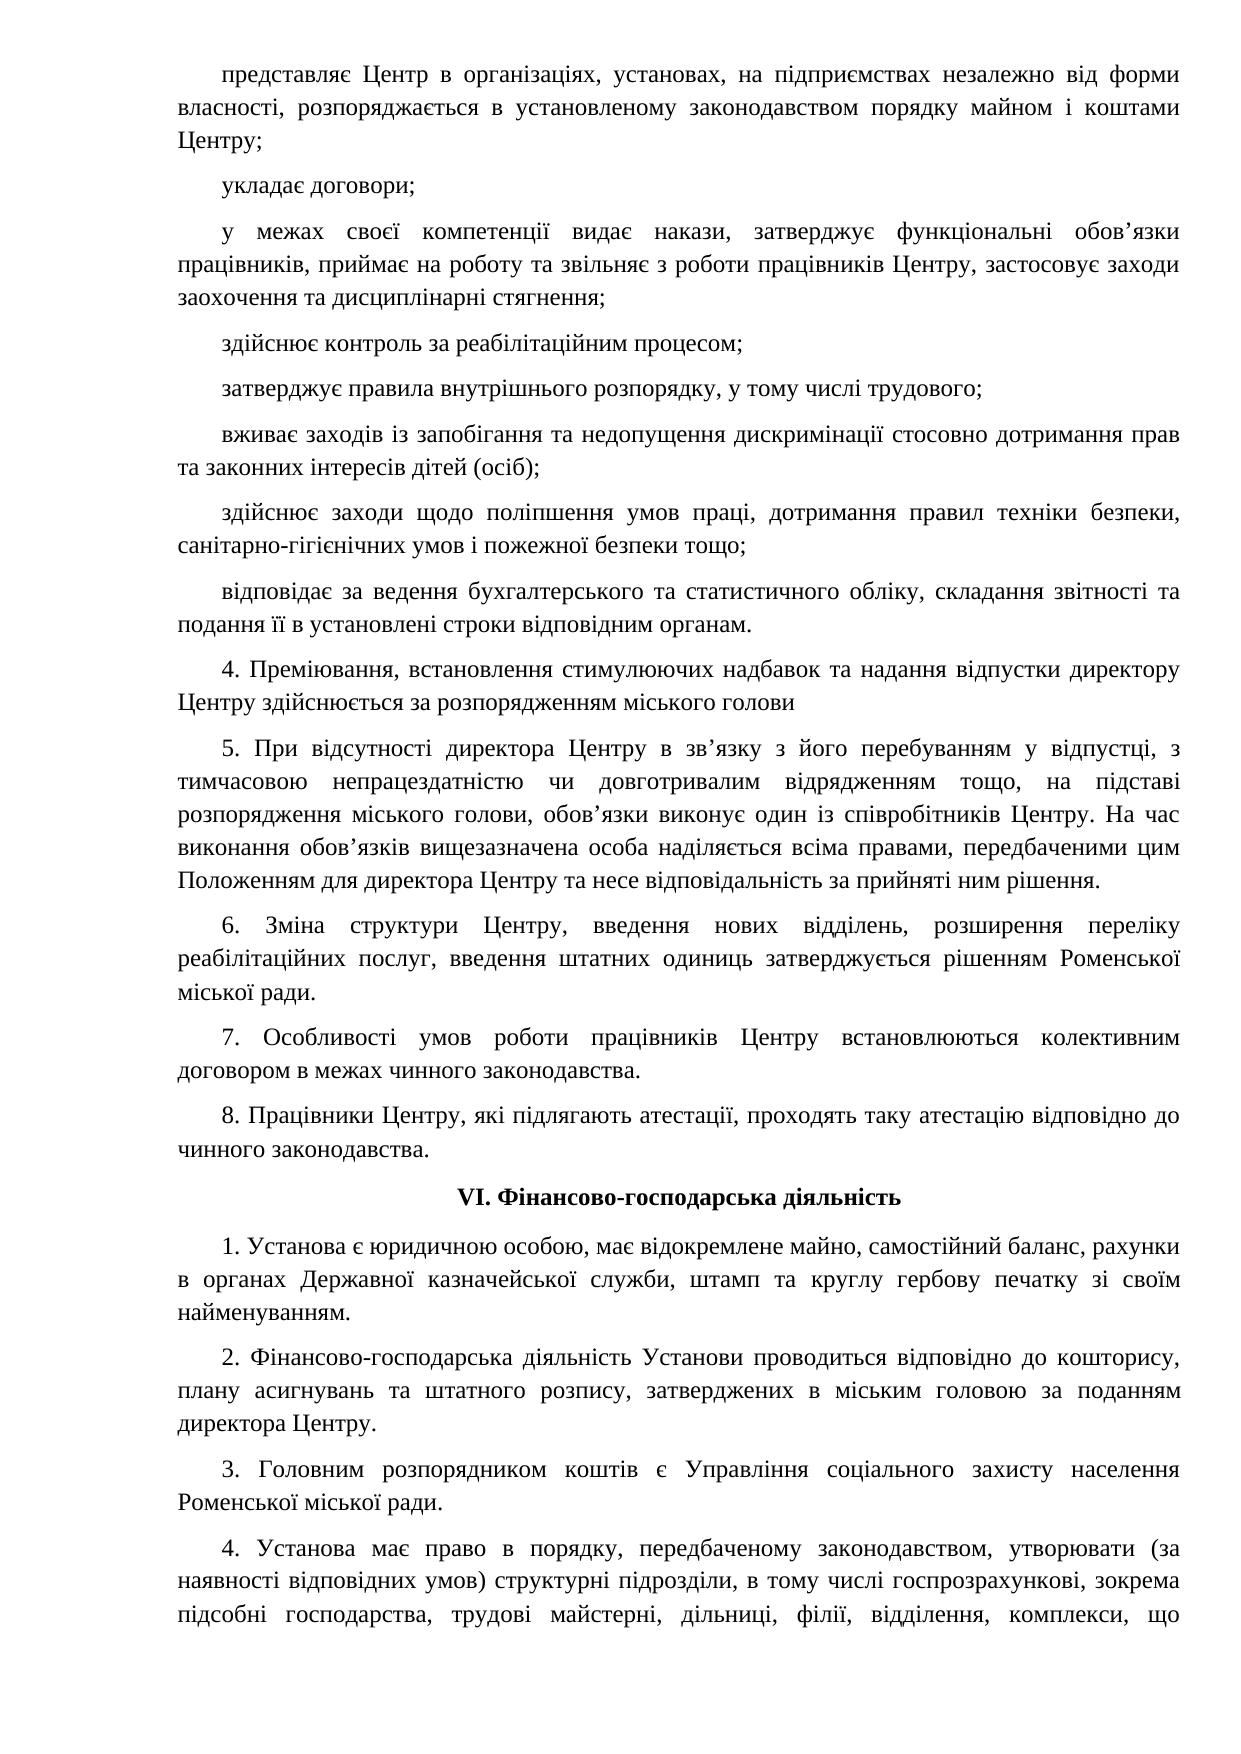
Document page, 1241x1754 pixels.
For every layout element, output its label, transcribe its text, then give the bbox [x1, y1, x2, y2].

text укладає договори; [177, 171, 1181, 199]
text 5. При відсутності директора Центру в зв’язку з його перебуванням у відпустці, з тимчасовою непрацездатністю чи довготривалим відрядженням тощо, на підставі розпорядження міського голови, обов’язки виконує один із співробітників Центру. На час виконання обов’язків вищезазначена особа наділяється всіма правами, передбаченими цим Положенням для директора Центру та несе відповідальність за прийняті ним рішення. [177, 733, 1181, 894]
text відповідає за ведення бухгалтерського та статистичного обліку, складання звітності та подання її в установлені строки відповідним органам. [177, 576, 1181, 638]
text вживає заходів із запобігання та недопущення дискримінації стосовно дотримання прав та законних інтересів дітей (осіб); [177, 419, 1181, 481]
text 2. Фінансово-господарська діяльність Установи проводиться відповідно до кошторису, плану асигнувань та штатного розпису, затверджених в міським головою за поданням директора Центру. [177, 1342, 1181, 1437]
text здійснює заходи щодо поліпшення умов праці, дотримання правил техніки безпеки, санітарно-гігієнічних умов і пожежної безпеки тощо; [177, 497, 1181, 559]
text 8. Працівники Центру, які підлягають атестації, проходять таку атестацію відповідно до чинного законодавства. [177, 1101, 1181, 1162]
text VІ. Фінансово-господарська діяльність [224, 1182, 1134, 1211]
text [177, 1533, 1181, 1627]
text затверджує правила внутрішнього розпорядку, у тому числі трудового; [177, 373, 1181, 402]
text 4. Преміювання, встановлення стимулюючих надбавок та надання відпустки директору Центру здійснюється за розпорядженням міського голови [177, 654, 1181, 716]
text 1. Установа є юридичною особою, має відокремлене майно, самостійний баланс, рахунки в органах Державної казначейської служби, штамп та круглу гербову печатку зі своїм найменуванням. [177, 1231, 1181, 1326]
text представляє Центр в організаціях, установах, на підприємствах незалежно від форми власності, розпоряджається в установленому законодавством порядку майном і коштами Центру; [177, 59, 1181, 154]
text у межах своєї компетенції видає накази, затверджує функціональні обов’язки працівників, приймає на роботу та звільняє з роботи працівників Центру, застосовує заходи заохочення та дисциплінарні стягнення; [177, 216, 1181, 311]
text 7. Особливості умов роботи працівників Центру встановлюються колективним договором в межах чинного законодавства. [177, 1022, 1181, 1084]
text 6. Зміна структури Центру, введення нових відділень, розширення переліку реабілітаційних послуг, введення штатних одиниць затверджується рішенням Роменської міської ради. [177, 911, 1181, 1005]
text 3. Головним розпорядником коштів є Управління соціального захисту населення Роменської міської ради. [177, 1454, 1181, 1516]
text здійснює контроль за реабілітаційним процесом; [177, 328, 1181, 356]
